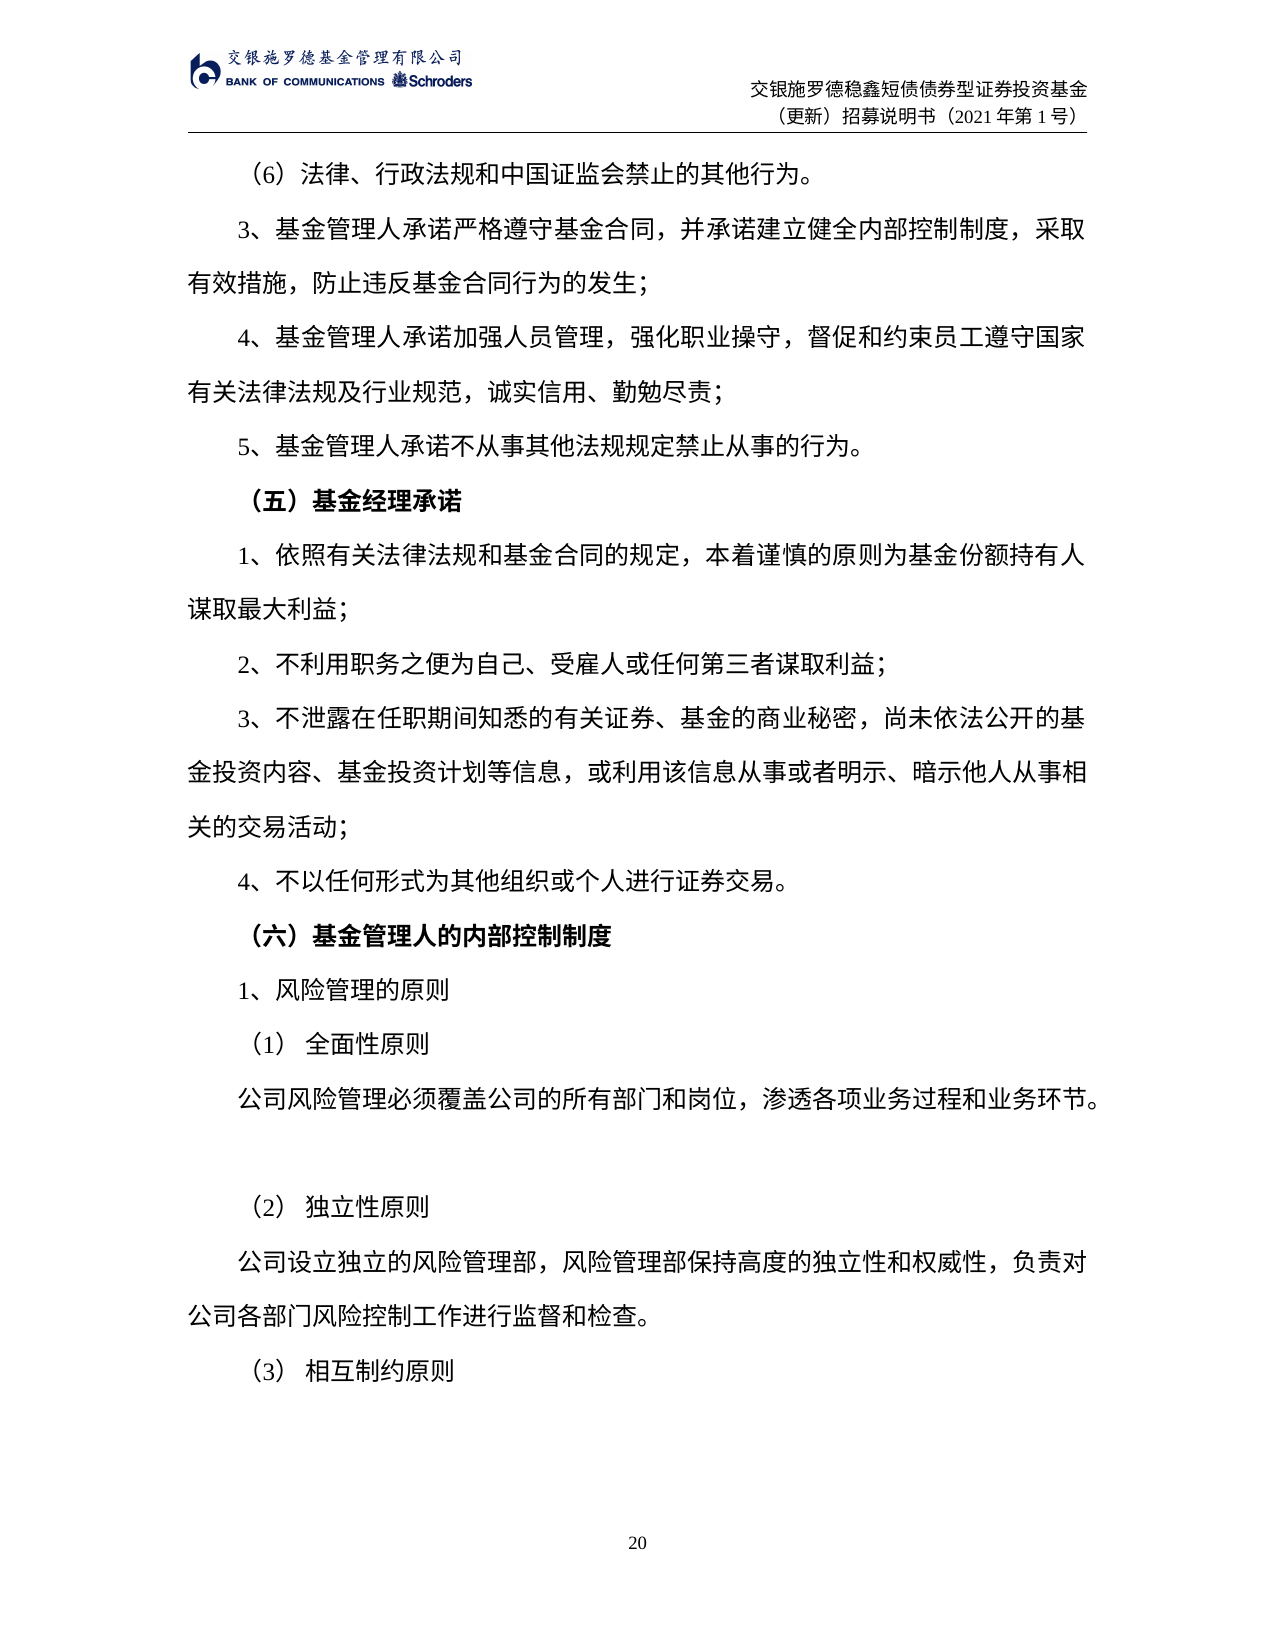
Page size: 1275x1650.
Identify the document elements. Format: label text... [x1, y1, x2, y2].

text 1、依照有关法律法规和基金合同的规定，本着谨慎的原则为基金份额持有人谋取最大利益； [187, 535, 1087, 626]
text 3、基金管理人承诺严格遵守基金合同，并承诺建立健全内部控制制度，采取有效措施，防止违反基金合同行为的发生； [187, 209, 1087, 300]
text （五）基金经理承诺 [187, 481, 1087, 517]
text 3、不泄露在任职期间知悉的有关证券、基金的商业秘密，尚未依法公开的基金投资内容、基金投资计划等信息，或利用该信息从事或者明示、暗示他人从事相关的交易活动； [187, 698, 1087, 843]
text （六）基金管理人的内部控制制度 [187, 916, 1087, 952]
text 5、基金管理人承诺不从事其他法规规定禁止从事的行为。 [187, 427, 1087, 463]
text 4、基金管理人承诺加强人员管理，强化职业操守，督促和约束员工遵守国家有关法律法规及行业规范，诚实信用、勤勉尽责； [187, 318, 1087, 408]
text （6）法律、行政法规和中国证监会禁止的其他行为。 [187, 155, 1087, 191]
text （3） 相互制约原则 [187, 1351, 1087, 1387]
text 1、风险管理的原则 [187, 970, 1087, 1007]
text （2） 独立性原则 [187, 1188, 1087, 1224]
text （1） 全面性原则 [187, 1025, 1087, 1061]
text 公司设立独立的风险管理部，风险管理部保持高度的独立性和权威性，负责对公司各部门风险控制工作进行监督和检查。 [187, 1242, 1087, 1333]
text 2、不利用职务之便为自己、受雇人或任何第三者谋取利益； [187, 644, 1087, 680]
text 4、不以任何形式为其他组织或个人进行证券交易。 [187, 862, 1087, 898]
text 公司风险管理必须覆盖公司的所有部门和岗位，渗透各项业务过程和业务环节。 [187, 1079, 1087, 1170]
picture [190, 50, 472, 89]
